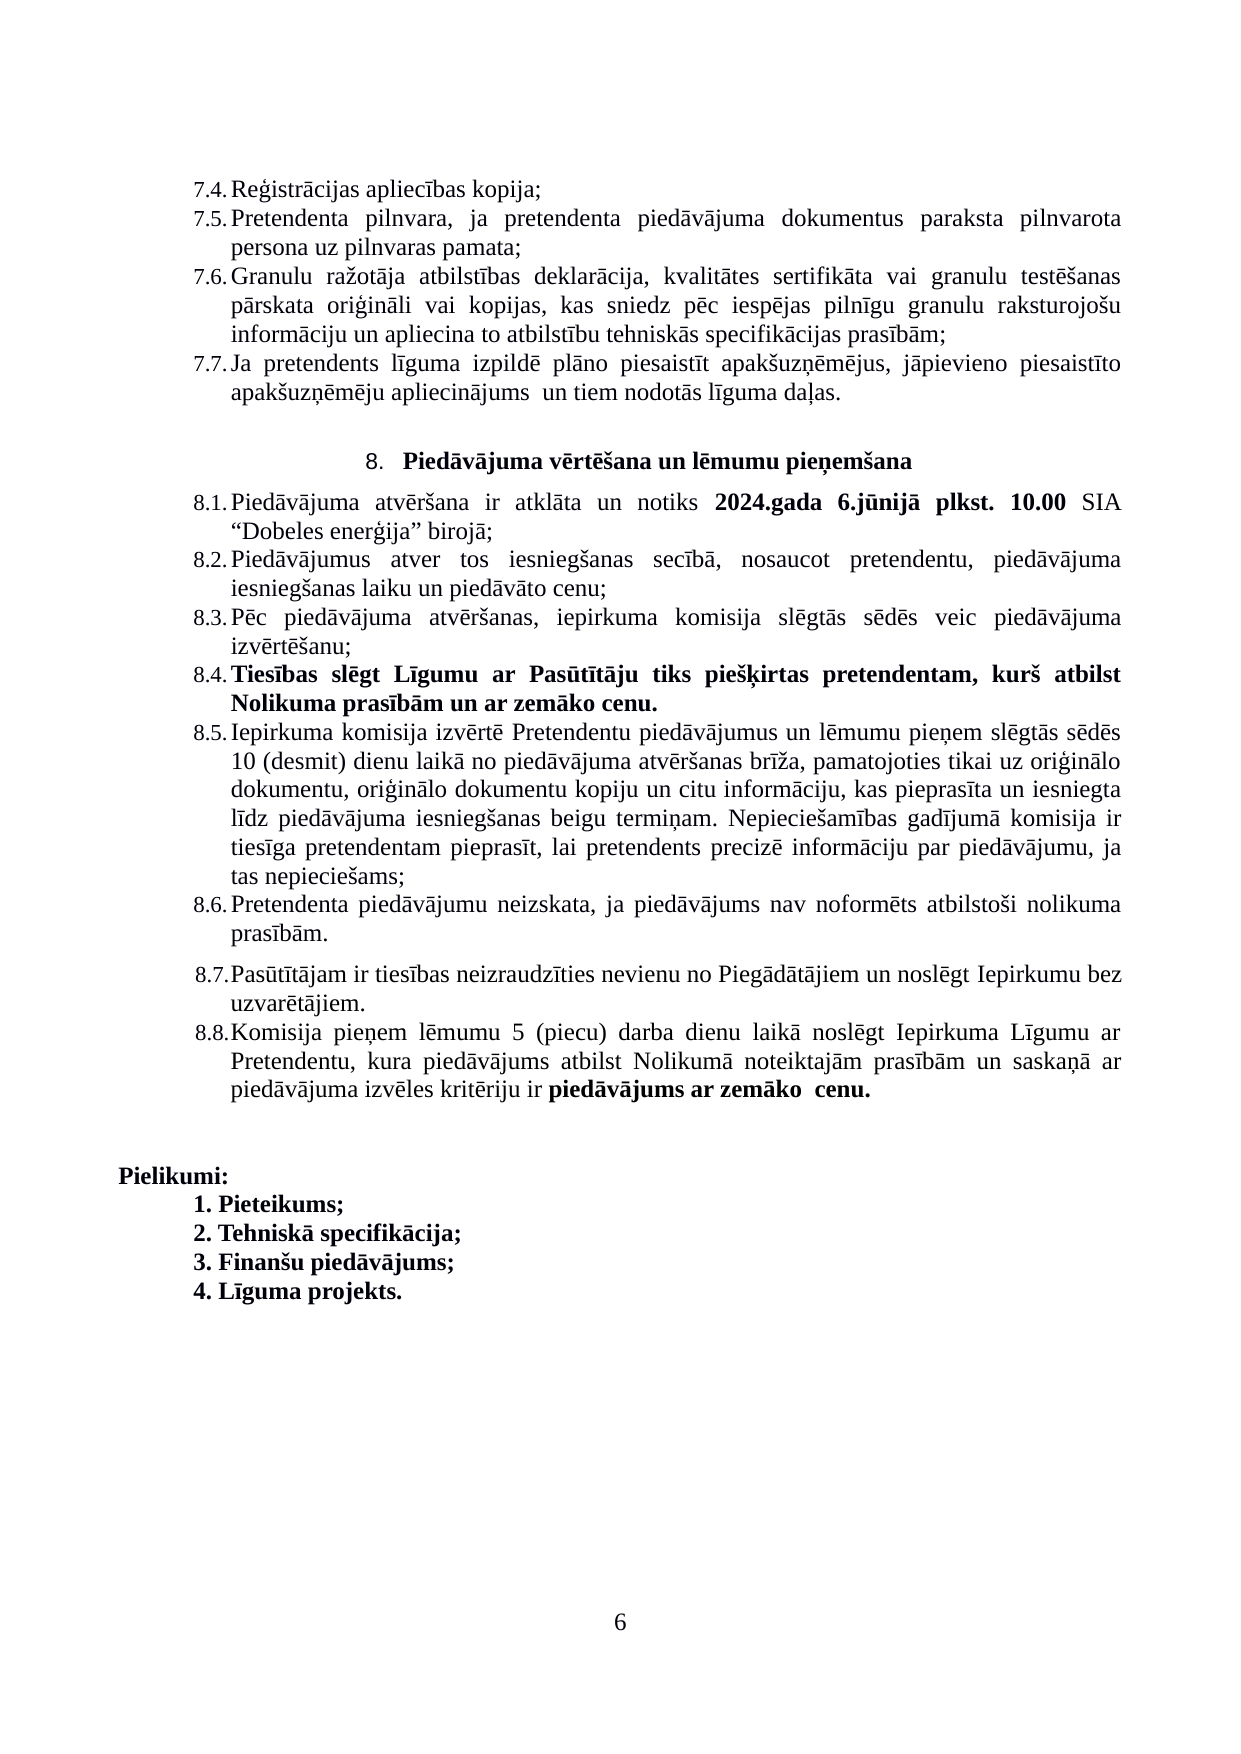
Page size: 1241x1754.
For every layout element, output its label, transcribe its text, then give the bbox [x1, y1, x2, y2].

list Pretendenta piedāvājumu neizskata, ja piedāvājums nav noformēts atbilstoši nolikuma prasībām. [193, 889, 1122, 947]
list Granulu ražotāja atbilstības deklarācija, kvalitātes sertifikāta vai granulu testēšanas pārskata oriģināli vai kopijas, kas sniedz pēc iespējas pilnīgu granulu raksturojošu informāciju un apliecina to atbilstību tehniskās specifikācijas prasībām; [193, 261, 1122, 348]
list Pretendenta pilnvara, ja pretendenta piedāvājuma dokumentus paraksta pilnvarota persona uz pilnvaras pamata; [193, 203, 1122, 261]
list 4. Līguma projekts. [193, 1276, 1122, 1304]
list 3. Finanšu piedāvājums; [193, 1247, 1122, 1276]
list Pēc piedāvājuma atvēršanas, iepirkuma komisija slēgtās sēdēs veic piedāvājuma izvērtēšanu; [193, 602, 1122, 659]
text Pielikumi: [118, 1161, 1122, 1189]
list Pasūtītājam ir tiesības neizraudzīties nevienu no Piegādātājiem un noslēgt Iepirkumu bez uzvarētājiem. [195, 959, 1122, 1017]
list Piedāvājumus atver tos iesniegšanas secībā, nosaucot pretendentu, piedāvājuma iesniegšanas laiku un piedāvāto cenu; [193, 544, 1122, 602]
list Komisija pieņem lēmumu 5 (piecu) darba dienu laikā noslēgt Iepirkuma Līgumu ar Pretendentu, kura piedāvājums atbilst Nolikumā noteiktajām prasībām un saskaņā ar piedāvājuma izvēles kritēriju ir piedāvājums ar zemāko cenu. [195, 1017, 1122, 1103]
list 2. Tehniskā specifikācija; [193, 1218, 1122, 1247]
list Piedāvājuma atvēršana ir atklāta un notiks 2024.gada 6.jūnijā plkst. 10.00 SIA “Dobeles enerģija” birojā; [193, 487, 1122, 544]
list Ja pretendents līguma izpildē plāno piesaistīt apakšuzņēmējus, jāpievieno piesaistīto apakšuzņēmēju apliecinājums un tiem nodotās līguma daļas. [193, 348, 1122, 406]
list Piedāvājuma vērtēšana un lēmumu pieņemšana [156, 446, 1122, 475]
list 1. Pieteikums; [193, 1189, 1122, 1218]
list Reģistrācijas apliecības kopija; [193, 174, 1122, 203]
list Iepirkuma komisija izvērtē Pretendentu piedāvājumus un lēmumu pieņem slēgtās sēdēs 10 (desmit) dienu laikā no piedāvājuma atvēršanas brīža, pamatojoties tikai uz oriģinālo dokumentu, oriģinālo dokumentu kopiju un citu informāciju, kas pieprasīta un iesniegta līdz piedāvājuma iesniegšanas beigu termiņam. Nepieciešamības gadījumā komisija ir tiesīga pretendentam pieprasīt, lai pretendents precizē informāciju par piedāvājumu, ja tas nepieciešams; [193, 717, 1122, 889]
list Tiesības slēgt Līgumu ar Pasūtītāju tiks piešķirtas pretendentam, kurš atbilst Nolikuma prasībām un ar zemāko cenu. [193, 659, 1122, 717]
